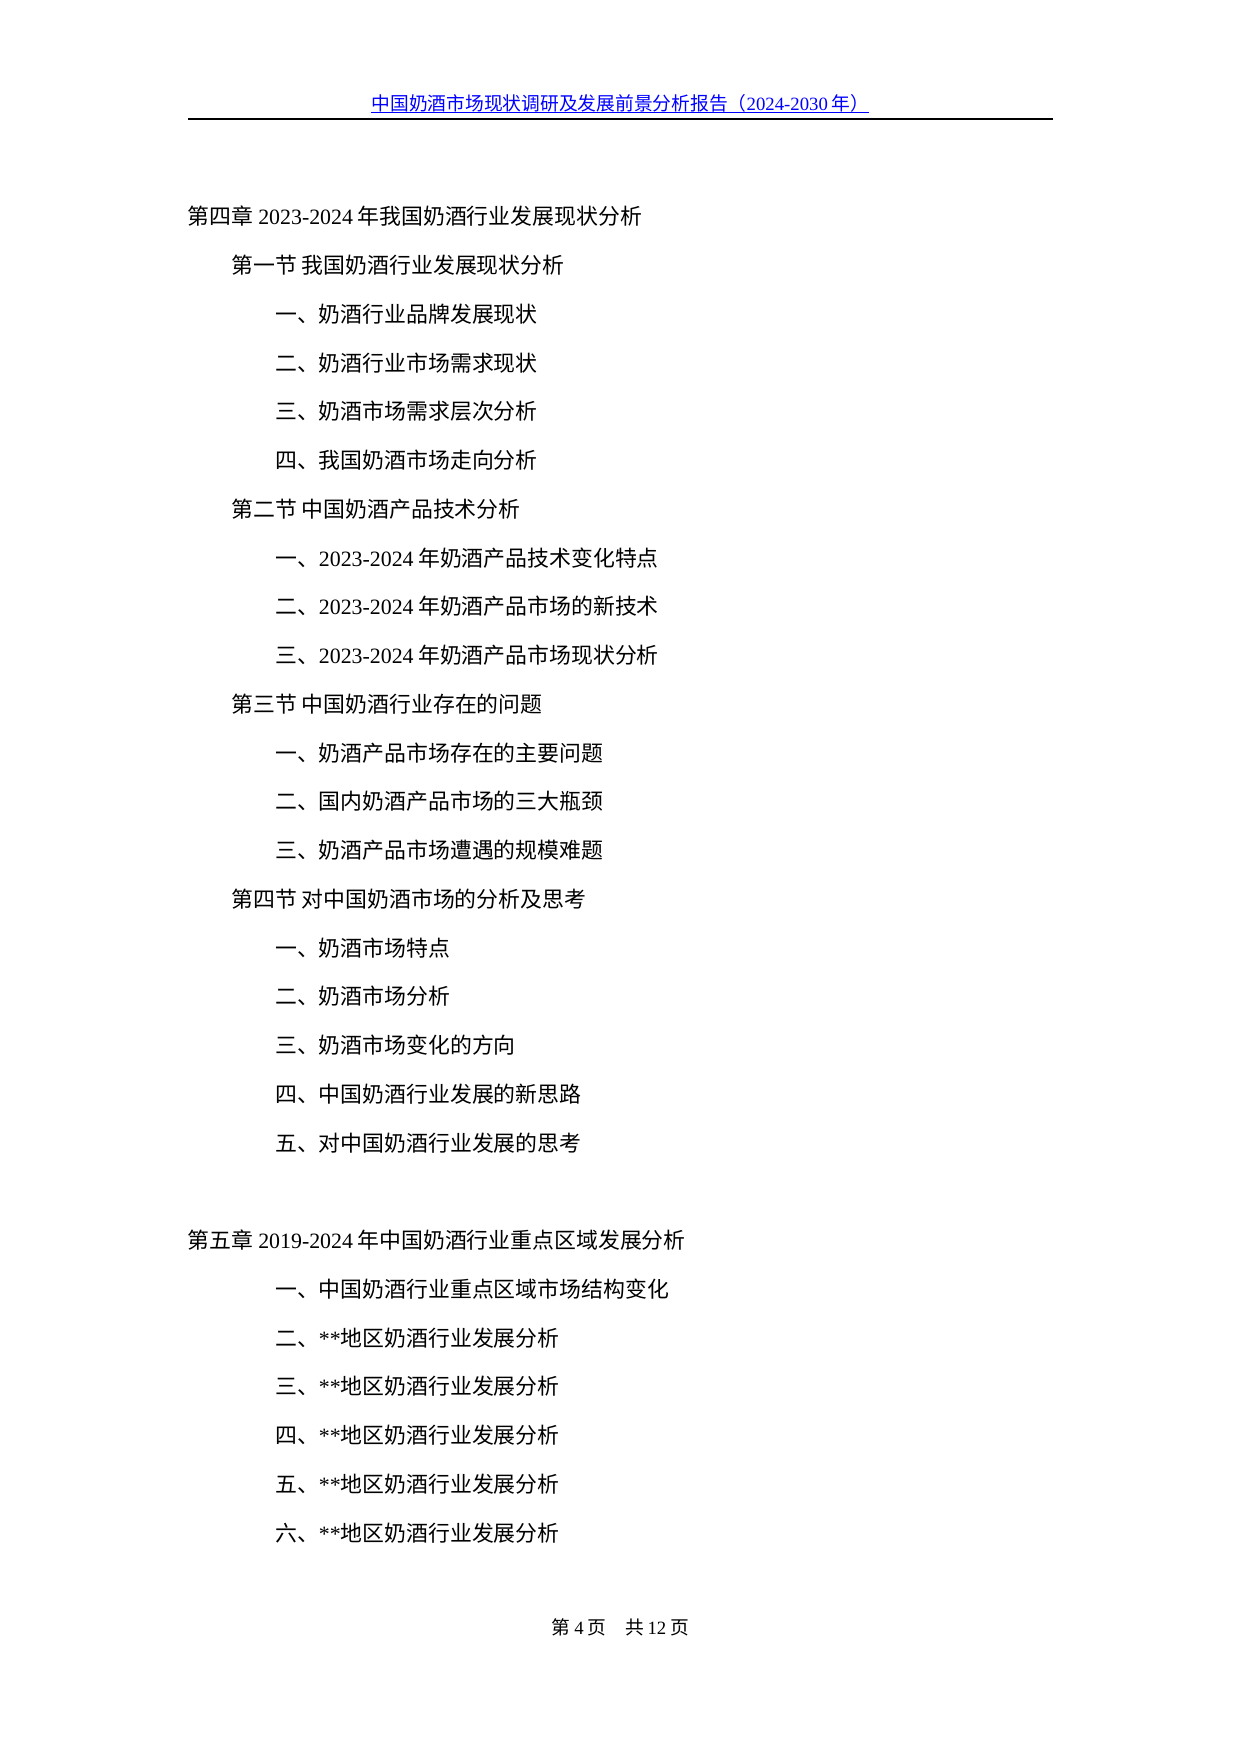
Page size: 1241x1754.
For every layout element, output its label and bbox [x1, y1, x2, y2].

text [187, 150, 1053, 1548]
